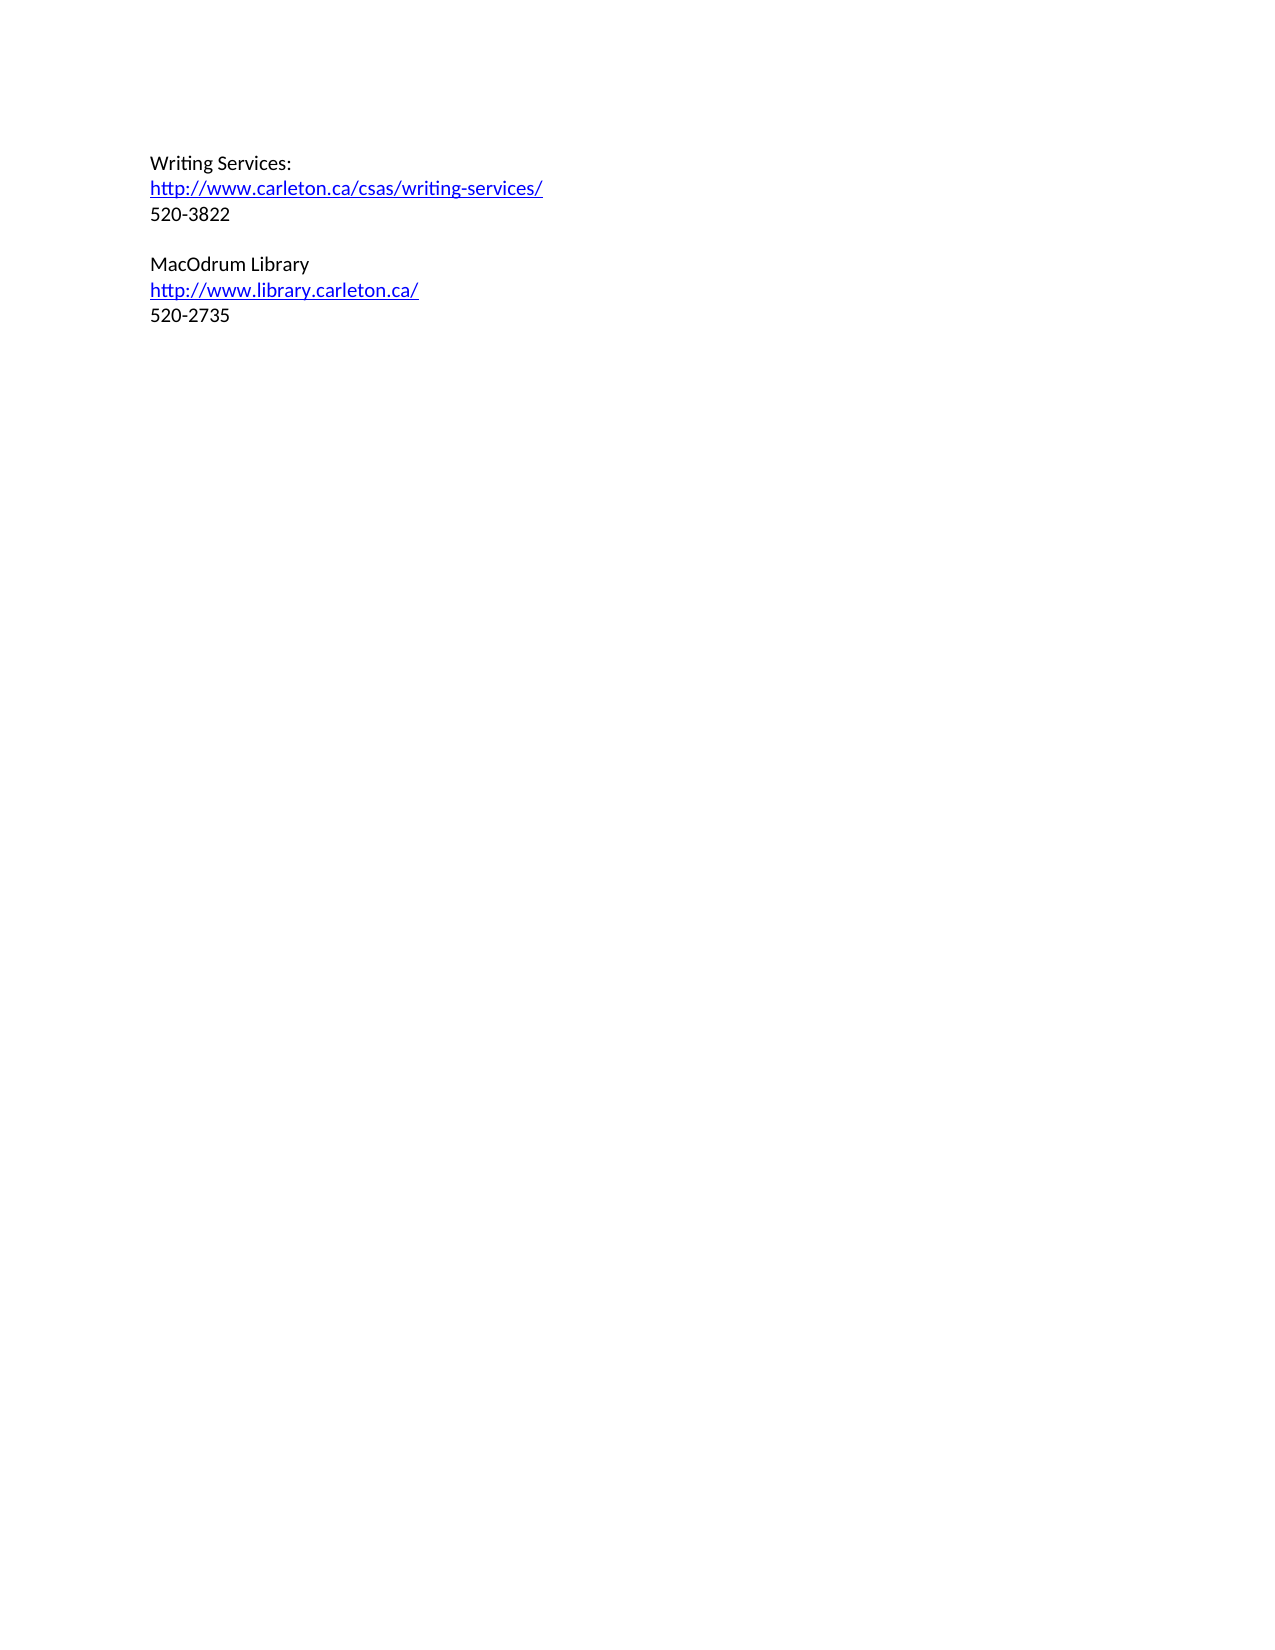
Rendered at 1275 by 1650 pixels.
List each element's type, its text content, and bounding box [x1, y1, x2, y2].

text 520-2735 [150, 302, 1125, 328]
text http://www.library.carleton.ca/ [150, 277, 1125, 302]
text 520-3822 [150, 201, 1125, 226]
text MacOdrum Library [150, 252, 1125, 277]
text Writing Services: [150, 150, 1125, 175]
text http://www.carleton.ca/csas/writing-services/ [150, 175, 1125, 201]
